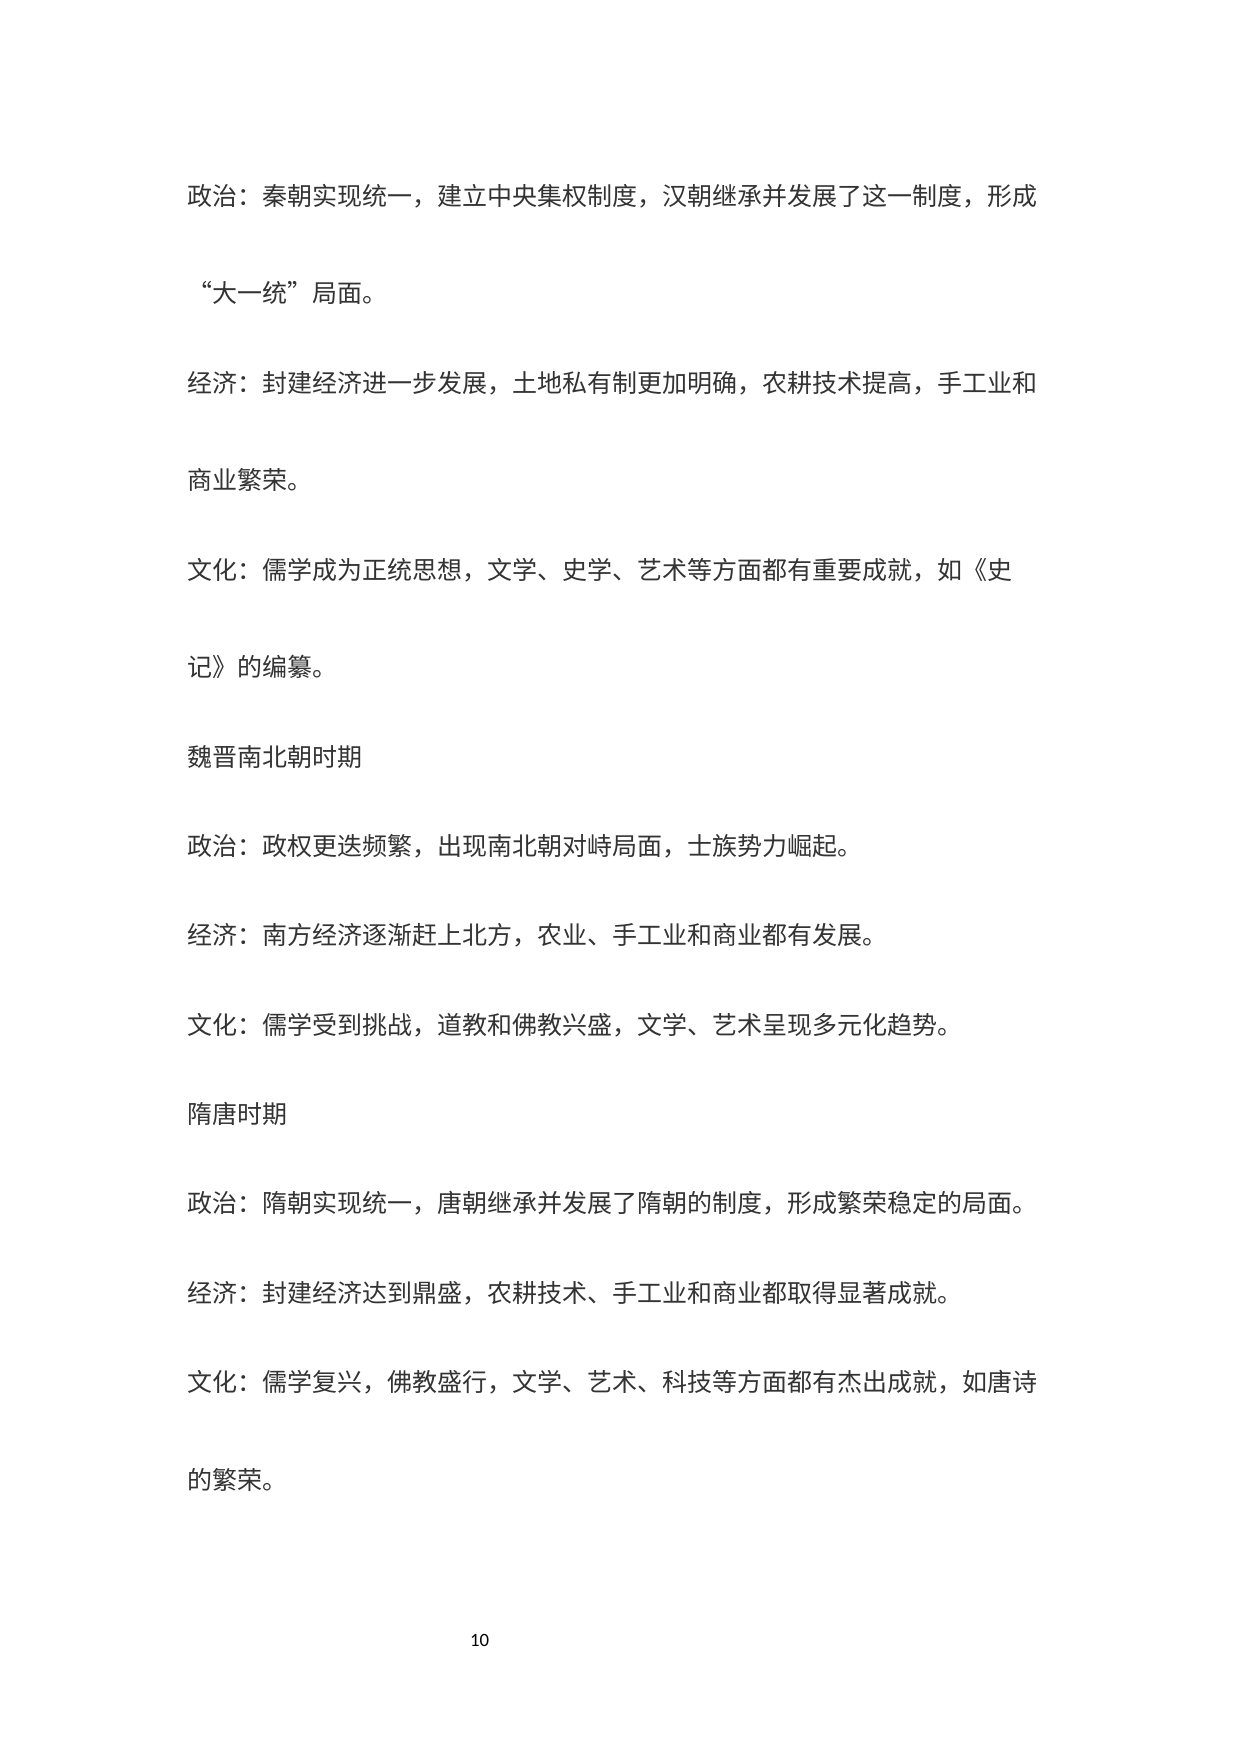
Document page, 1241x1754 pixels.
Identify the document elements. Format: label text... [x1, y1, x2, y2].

text ‌政治‌：隋朝实现统一，唐朝继承并发展了隋朝的制度，形成繁荣稳定的局面。 [187, 1169, 1053, 1234]
text ‌文化‌：儒学复兴，佛教盛行，文学、艺术、科技等方面都有杰出成就，如唐诗的繁荣。 [187, 1348, 1053, 1511]
text ‌文化‌：儒学成为正统思想，文学、史学、艺术等方面都有重要成就，如《史记》的编纂。 [187, 536, 1053, 698]
text ‌经济‌：封建经济达到鼎盛，农耕技术、手工业和商业都取得显著成就。 [187, 1259, 1053, 1324]
text ‌政治‌：政权更迭频繁，出现南北朝对峙局面，士族势力崛起。 [187, 812, 1053, 877]
text ‌经济‌：南方经济逐渐赶上北方，农业、手工业和商业都有发展。 [187, 901, 1053, 966]
text ‌隋唐时期‌ [187, 1080, 1053, 1145]
text ‌经济‌：封建经济进一步发展，土地私有制更加明确，农耕技术提高，手工业和商业繁荣。 [187, 349, 1053, 511]
text ‌政治‌：秦朝实现统一，建立中央集权制度，汉朝继承并发展了这一制度，形成“大一统”局面。 [187, 162, 1053, 324]
text ‌魏晋南北朝时期‌ [187, 723, 1053, 788]
text ‌文化‌：儒学受到挑战，道教和佛教兴盛，文学、艺术呈现多元化趋势。 [187, 991, 1053, 1056]
